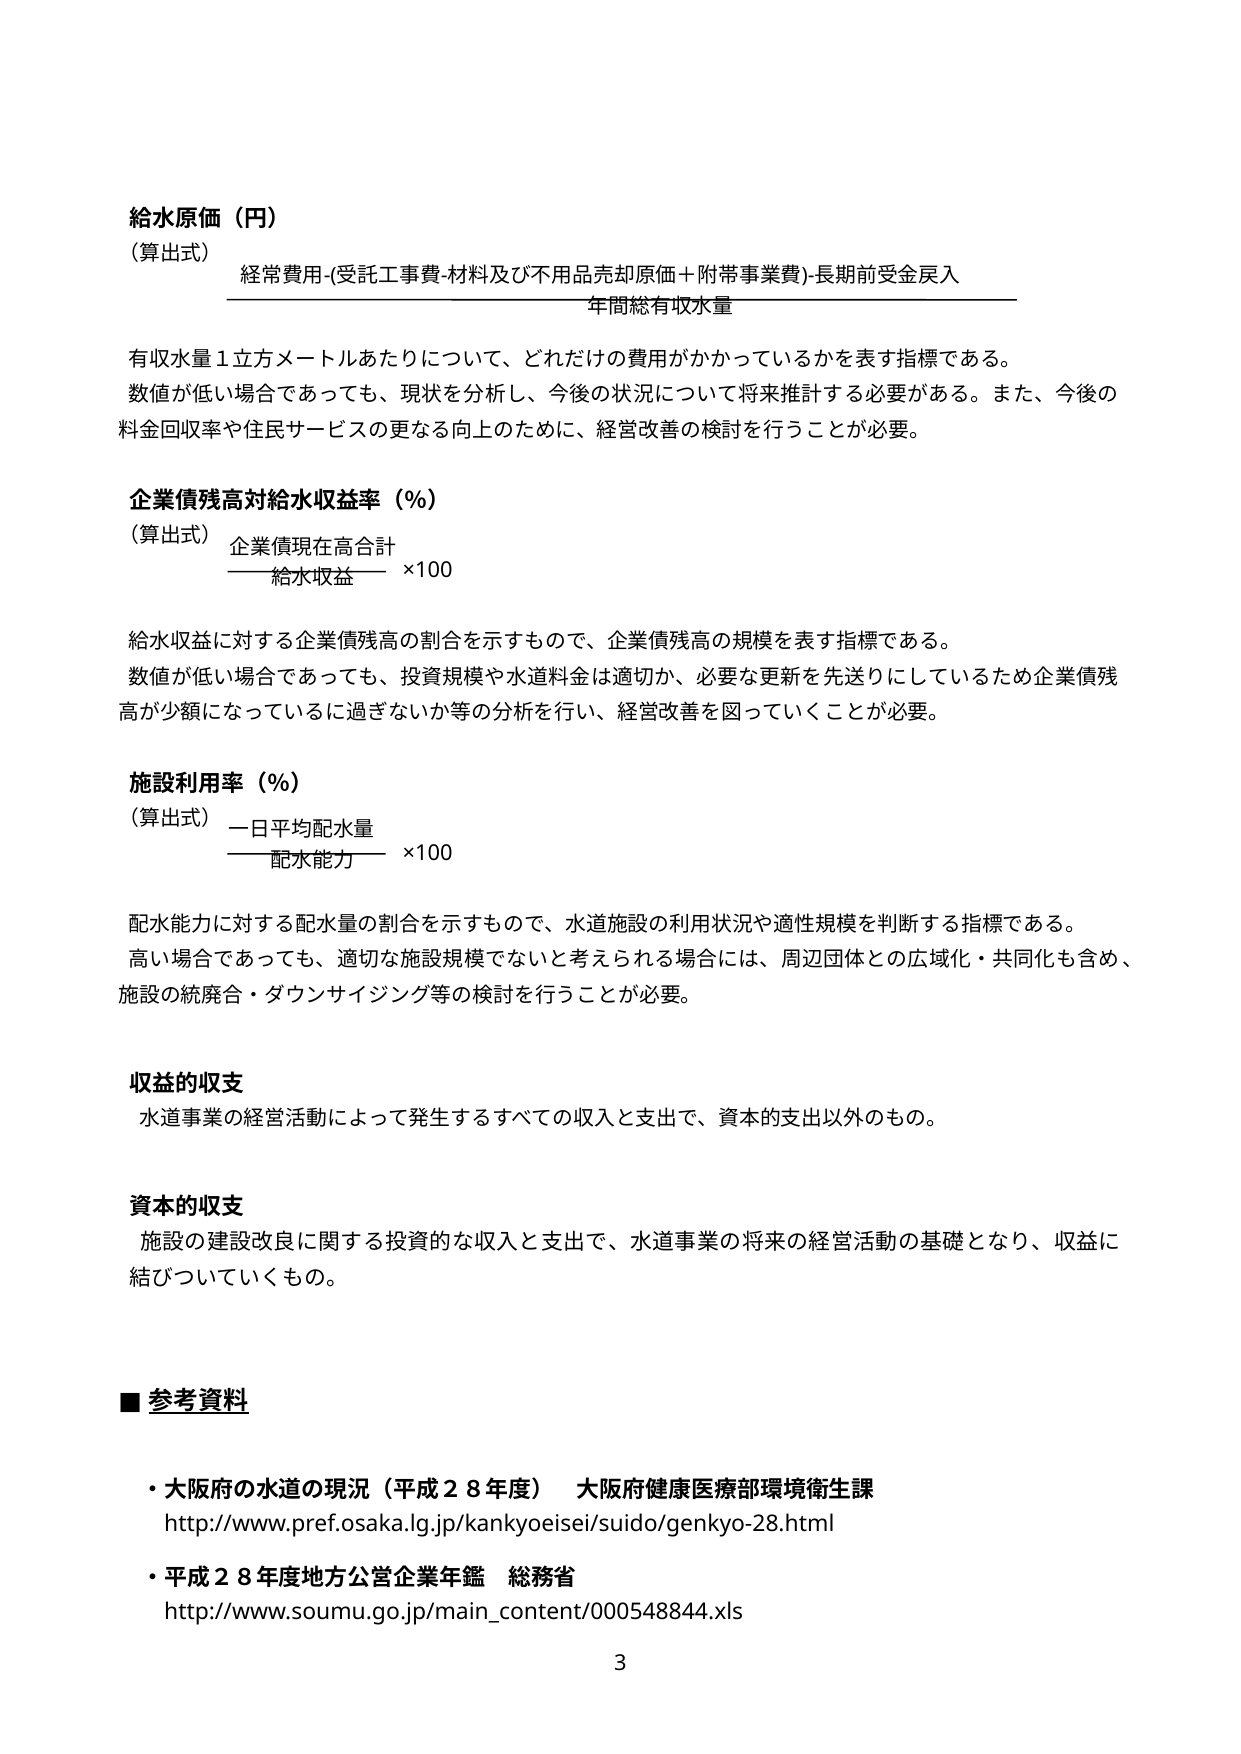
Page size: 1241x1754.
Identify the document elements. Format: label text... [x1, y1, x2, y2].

text （算出式） [118, 799, 1122, 834]
text 水道事業の経営活動によって発生するすべての収入と支出で、資本的支出以外のもの。 [129, 1099, 1122, 1134]
text ・平成２８年度地方公営企業年鑑 総務省 [118, 1558, 1122, 1593]
text 有収水量１立方メートルあたりについて、どれだけの費用がかかっているかを表す指標である。 [118, 340, 1122, 375]
text （算出式） [118, 516, 1122, 552]
text 数値が低い場合であっても、投資規模や水道料金は適切か、必要な更新を先送りにしているため企業債残高が少額になっているに過ぎないか等の分析を行い、経営改善を図っていくことが必要。 [118, 657, 1122, 728]
text ■ 参考資料 [118, 1364, 1122, 1434]
text 施設利用率（％） [118, 763, 1122, 799]
text ×100 [118, 834, 1122, 869]
text 給水原価（円） [118, 198, 1122, 234]
text 給水収益に対する企業債残高の割合を示すもので、企業債残高の規模を表す指標である。 [118, 622, 1122, 657]
text （算出式） [118, 234, 1122, 269]
text 高い場合であっても、適切な施設規模でないと考えられる場合には、周辺団体との広域化・共同化も含め、施設の統廃合・ダウンサイジング等の検討を行うことが必要。 [118, 940, 1122, 1011]
text 数値が低い場合であっても、現状を分析し、今後の状況について将来推計する必要がある。また、今後の料金回収率や住民サービスの更なる向上のために、経営改善の検討を行うことが必要。 [118, 375, 1122, 446]
text http://www.pref.osaka.lg.jp/kankyoeisei/suido/genkyo-28.html [118, 1505, 1122, 1540]
text 配水能力に対する配水量の割合を示すもので、水道施設の利用状況や適性規模を判断する指標である。 [118, 905, 1122, 940]
text ×100 [118, 552, 1122, 587]
text 企業債残高対給水収益率（％） [118, 481, 1122, 516]
text 資本的収支 [118, 1187, 1122, 1222]
text 収益的収支 [118, 1063, 1122, 1099]
text http://www.soumu.go.jp/main_content/000548844.xls [118, 1593, 1122, 1628]
text ・大阪府の水道の現況（平成２８年度） 大阪府健康医療部環境衛生課 [118, 1469, 1122, 1505]
text 施設の建設改良に関する投資的な収入と支出で、水道事業の将来の経営活動の基礎となり、収益に結びついていくもの。 [129, 1222, 1122, 1293]
